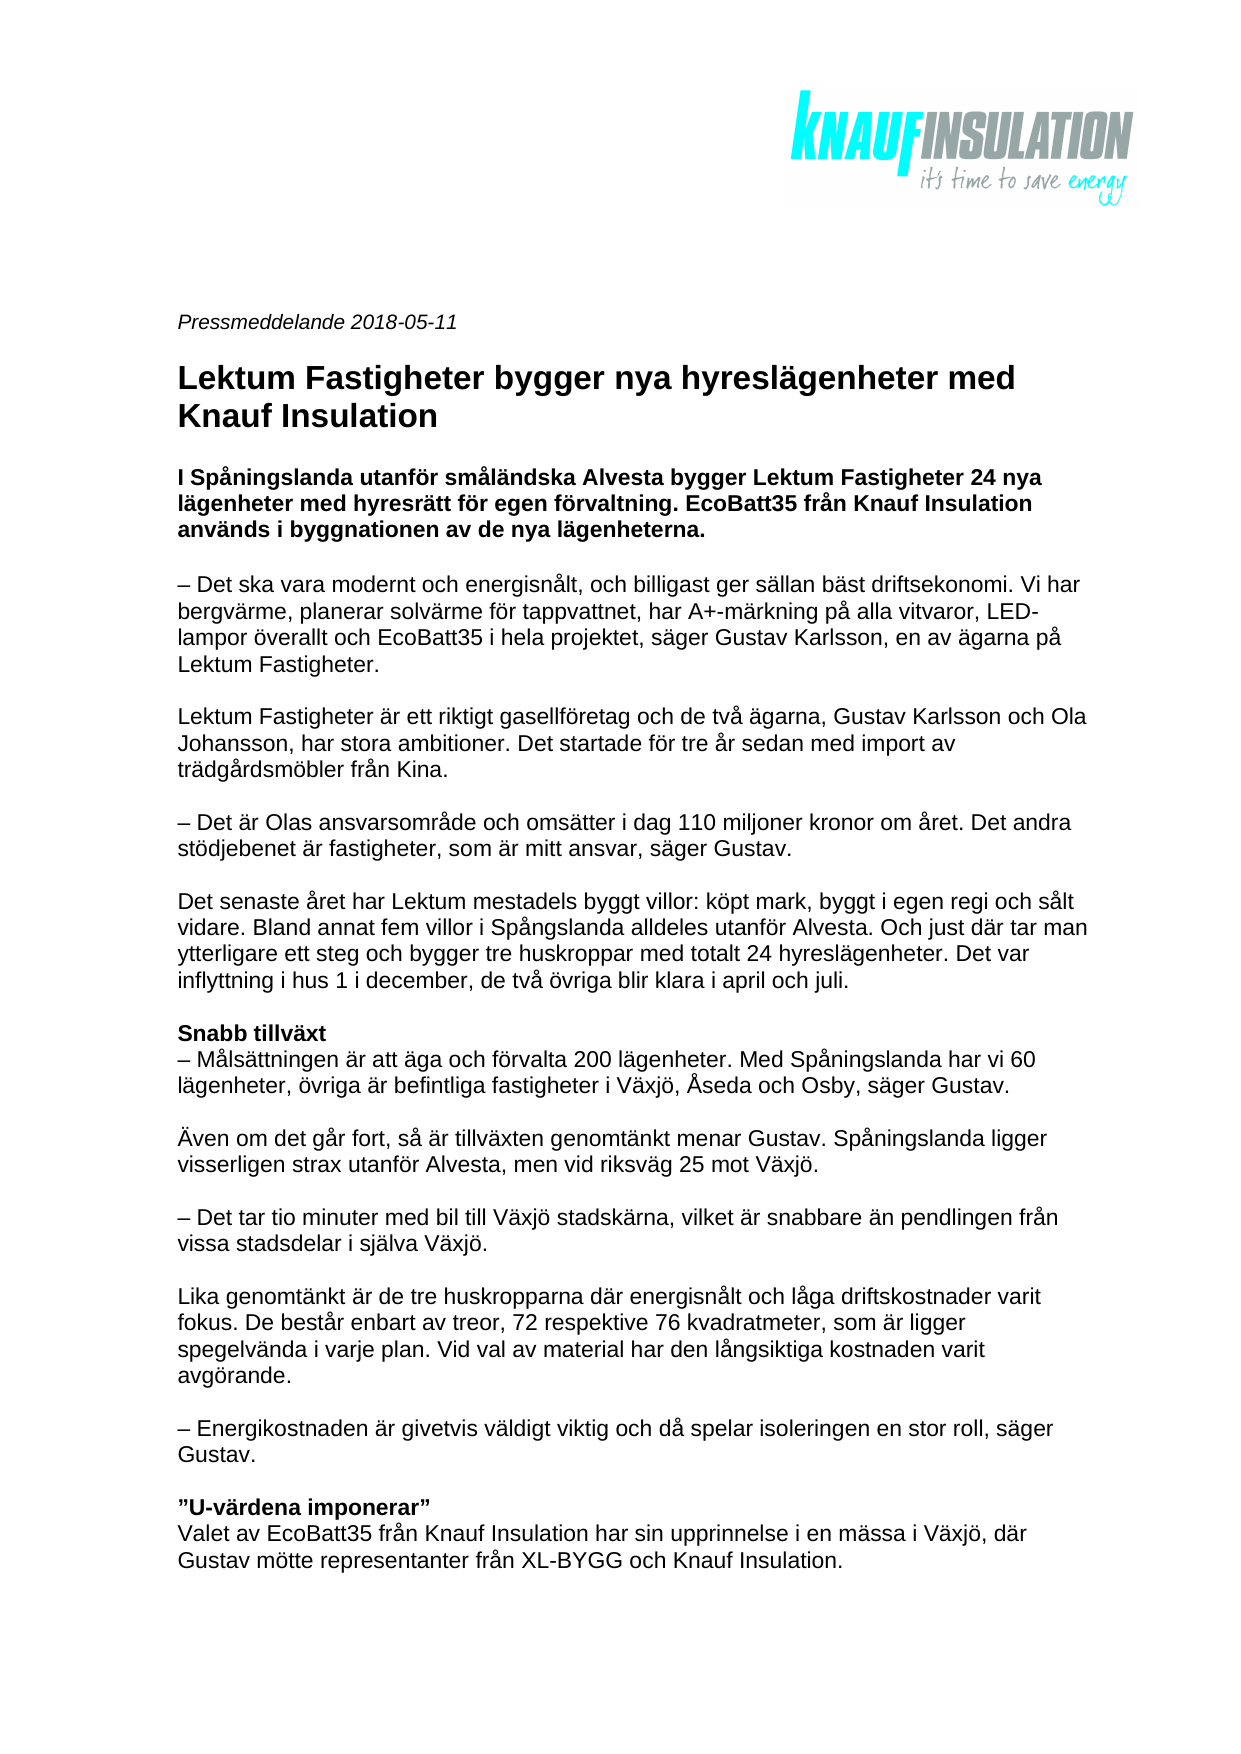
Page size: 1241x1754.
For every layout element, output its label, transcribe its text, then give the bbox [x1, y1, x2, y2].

text Valet av EcoBatt35 från Knauf Insulation har sin upprinnelse i en mässa i Växjö, där Gustav mötte representanter från XL-BYGG och Knauf Insulation. [177, 1520, 1093, 1573]
text Pressmeddelande 2018-05-11 [177, 310, 1138, 334]
picture [785, 85, 1138, 211]
text – Målsättningen är att äga och förvalta 200 lägenheter. Med Spåningslanda har vi 60 lägenheter, övriga är befintliga fastigheter i Växjö, Åseda och Osby, säger Gustav. [177, 1046, 1093, 1098]
text Lika genomtänkt är de tre huskropparna där energisnålt och låga driftskostnader varit fokus. De består enbart av treor, 72 respektive 76 kvadratmeter, som är ligger spegelvända i varje plan. Vid val av material har den långsiktiga kostnaden varit avgörande. [177, 1283, 1093, 1388]
text – Det ska vara modernt och energisnålt, och billigast ger sällan bäst driftsekonomi. Vi har bergvärme, planerar solvärme för tappvattnet, har A+-märkning på alla vitvaror, LED-lampor överallt och EcoBatt35 i hela projektet, säger Gustav Karlsson, en av ägarna på Lektum Fastigheter. [177, 571, 1093, 677]
text ”U-värdena imponerar” [177, 1494, 1093, 1520]
text Lektum Fastigheter bygger nya hyreslägenheter med Knauf Insulation [177, 358, 1093, 435]
text I Spåningslanda utanför småländska Alvesta bygger Lektum Fastigheter 24 nya lägenheter med hyresrätt för egen förvaltning. EcoBatt35 från Knauf Insulation används i byggnationen av de nya lägenheterna. [177, 464, 1093, 543]
text Även om det går fort, så är tillväxten genomtänkt menar Gustav. Spåningslanda ligger visserligen strax utanför Alvesta, men vid riksväg 25 mot Växjö. [177, 1125, 1093, 1178]
text – Energikostnaden är givetvis väldigt viktig och då spelar isoleringen en stor roll, säger Gustav. [177, 1415, 1093, 1467]
text Snabb tillväxt [177, 1019, 1093, 1046]
text Lektum Fastigheter är ett riktigt gasellföretag och de två ägarna, Gustav Karlsson och Ola Johansson, har stora ambitioner. Det startade för tre år sedan med import av trädgårdsmöbler från Kina. [177, 703, 1093, 782]
text – Det är Olas ansvarsområde och omsätter i dag 110 miljoner kronor om året. Det andra stödjebenet är fastigheter, som är mitt ansvar, säger Gustav. [177, 809, 1093, 861]
text Det senaste året har Lektum mestadels byggt villor: köpt mark, byggt i egen regi och sålt vidare. Bland annat fem villor i Spångslanda alldeles utanför Alvesta. Och just där tar man ytterligare ett steg och bygger tre huskroppar med totalt 24 hyreslägenheter. Det var inflyttning i hus 1 i december, de två övriga blir klara i april och juli. [177, 888, 1093, 993]
text – Det tar tio minuter med bil till Växjö stadskärna, vilket är snabbare än pendlingen från vissa stadsdelar i själva Växjö. [177, 1204, 1093, 1257]
